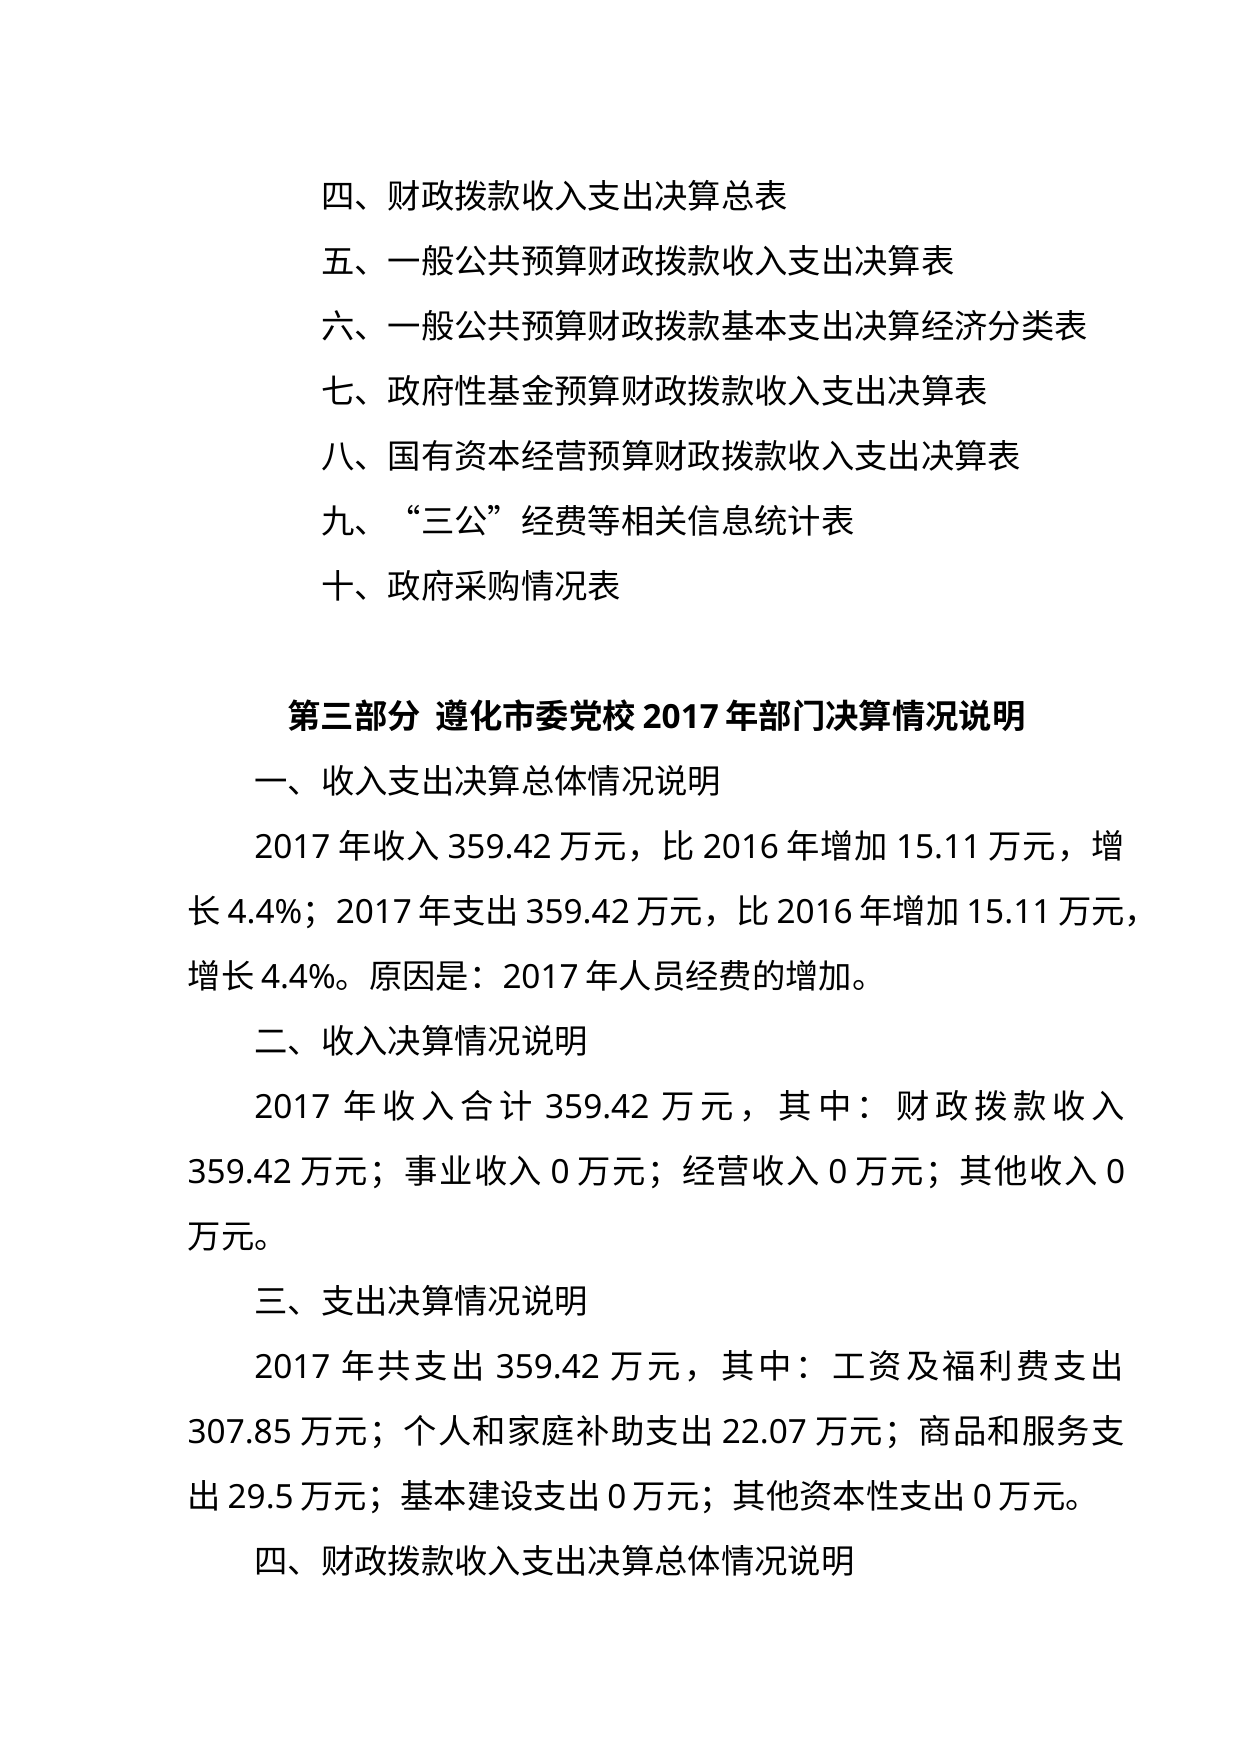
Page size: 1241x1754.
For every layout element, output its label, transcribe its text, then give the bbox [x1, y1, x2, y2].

text 2017年共支出359.42万元，其中：工资及福利费支出307.85万元；个人和家庭补助支出22.07万元；商品和服务支出29.5万元；基本建设支出0万元；其他资本性支出0万元。 [187, 1332, 1125, 1527]
text 四、财政拨款收入支出决算总表 [254, 162, 1125, 227]
text 六、一般公共预算财政拨款基本支出决算经济分类表 [254, 292, 1125, 357]
text 九、“三公”经费等相关信息统计表 [254, 487, 1125, 552]
text 三、支出决算情况说明 [187, 1267, 1125, 1332]
text 一、收入支出决算总体情况说明 [187, 747, 1125, 812]
text 2017年收入359.42万元，比2016年增加15.11万元，增长4.4%；2017年支出359.42万元，比2016年增加15.11万元，增长4.4%。原因是：2017年人员经费的增加。 [187, 812, 1125, 1007]
text 八、国有资本经营预算财政拨款收入支出决算表 [254, 422, 1125, 487]
text 五、一般公共预算财政拨款收入支出决算表 [254, 227, 1125, 292]
text 二、收入决算情况说明 [187, 1007, 1125, 1072]
text 七、政府性基金预算财政拨款收入支出决算表 [254, 357, 1125, 422]
text 第三部分 遵化市委党校2017年部门决算情况说明 [187, 682, 1125, 747]
text 2017年收入合计359.42万元，其中：财政拨款收入359.42万元；事业收入0万元；经营收入0万元；其他收入0万元。 [187, 1072, 1125, 1267]
text 十、政府采购情况表 [254, 552, 1125, 617]
text 四、财政拨款收入支出决算总体情况说明 [187, 1527, 1125, 1592]
